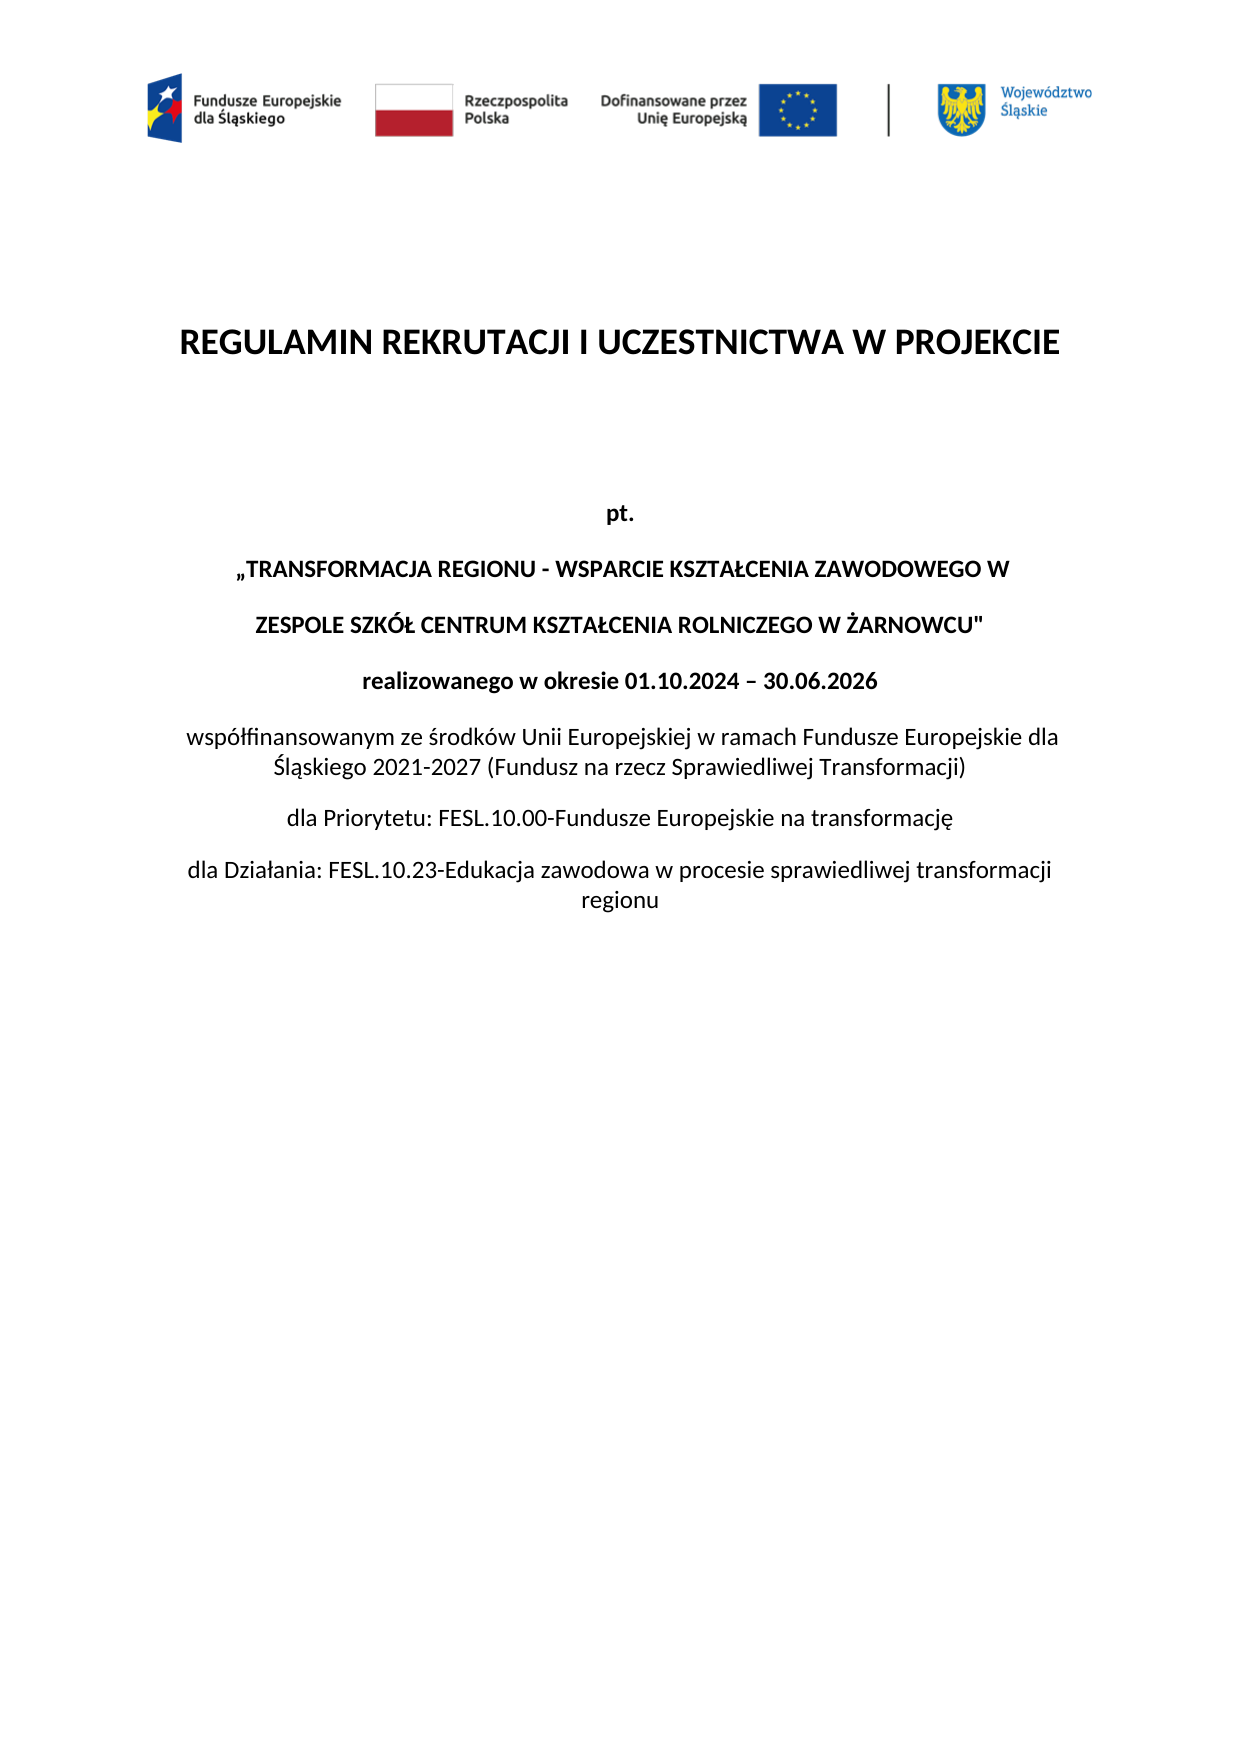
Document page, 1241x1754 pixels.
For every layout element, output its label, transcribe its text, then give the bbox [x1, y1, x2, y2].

text „TRANSFORMACJA REGIONU - WSPARCIE KSZTAŁCENIA ZAWODOWEGO W [148, 553, 1093, 584]
text dla Priorytetu: FESL.10.00-Fundusze Europejskie na transformację [148, 803, 1093, 833]
text REGULAMIN REKRUTACJI I UCZESTNICTWA W PROJEKCIE [148, 318, 1093, 364]
text ZESPOLE SZKÓŁ CENTRUM KSZTAŁCENIA ROLNICZEGO W ŻARNOWCU" [148, 609, 1093, 639]
text pt. [148, 497, 1093, 528]
text realizowanego w okresie 01.10.2024 – 30.06.2026 [148, 665, 1093, 695]
text współfinansowanym ze środków Unii Europejskiej w ramach Fundusze Europejskie dla Śląskiego 2021-2027 (Fundusz na rzecz Sprawiedliwej Transformacji) [148, 721, 1093, 782]
picture [147, 73, 1092, 143]
text dla Działania: FESL.10.23-Edukacja zawodowa w procesie sprawiedliwej transformacji regionu [148, 854, 1093, 915]
